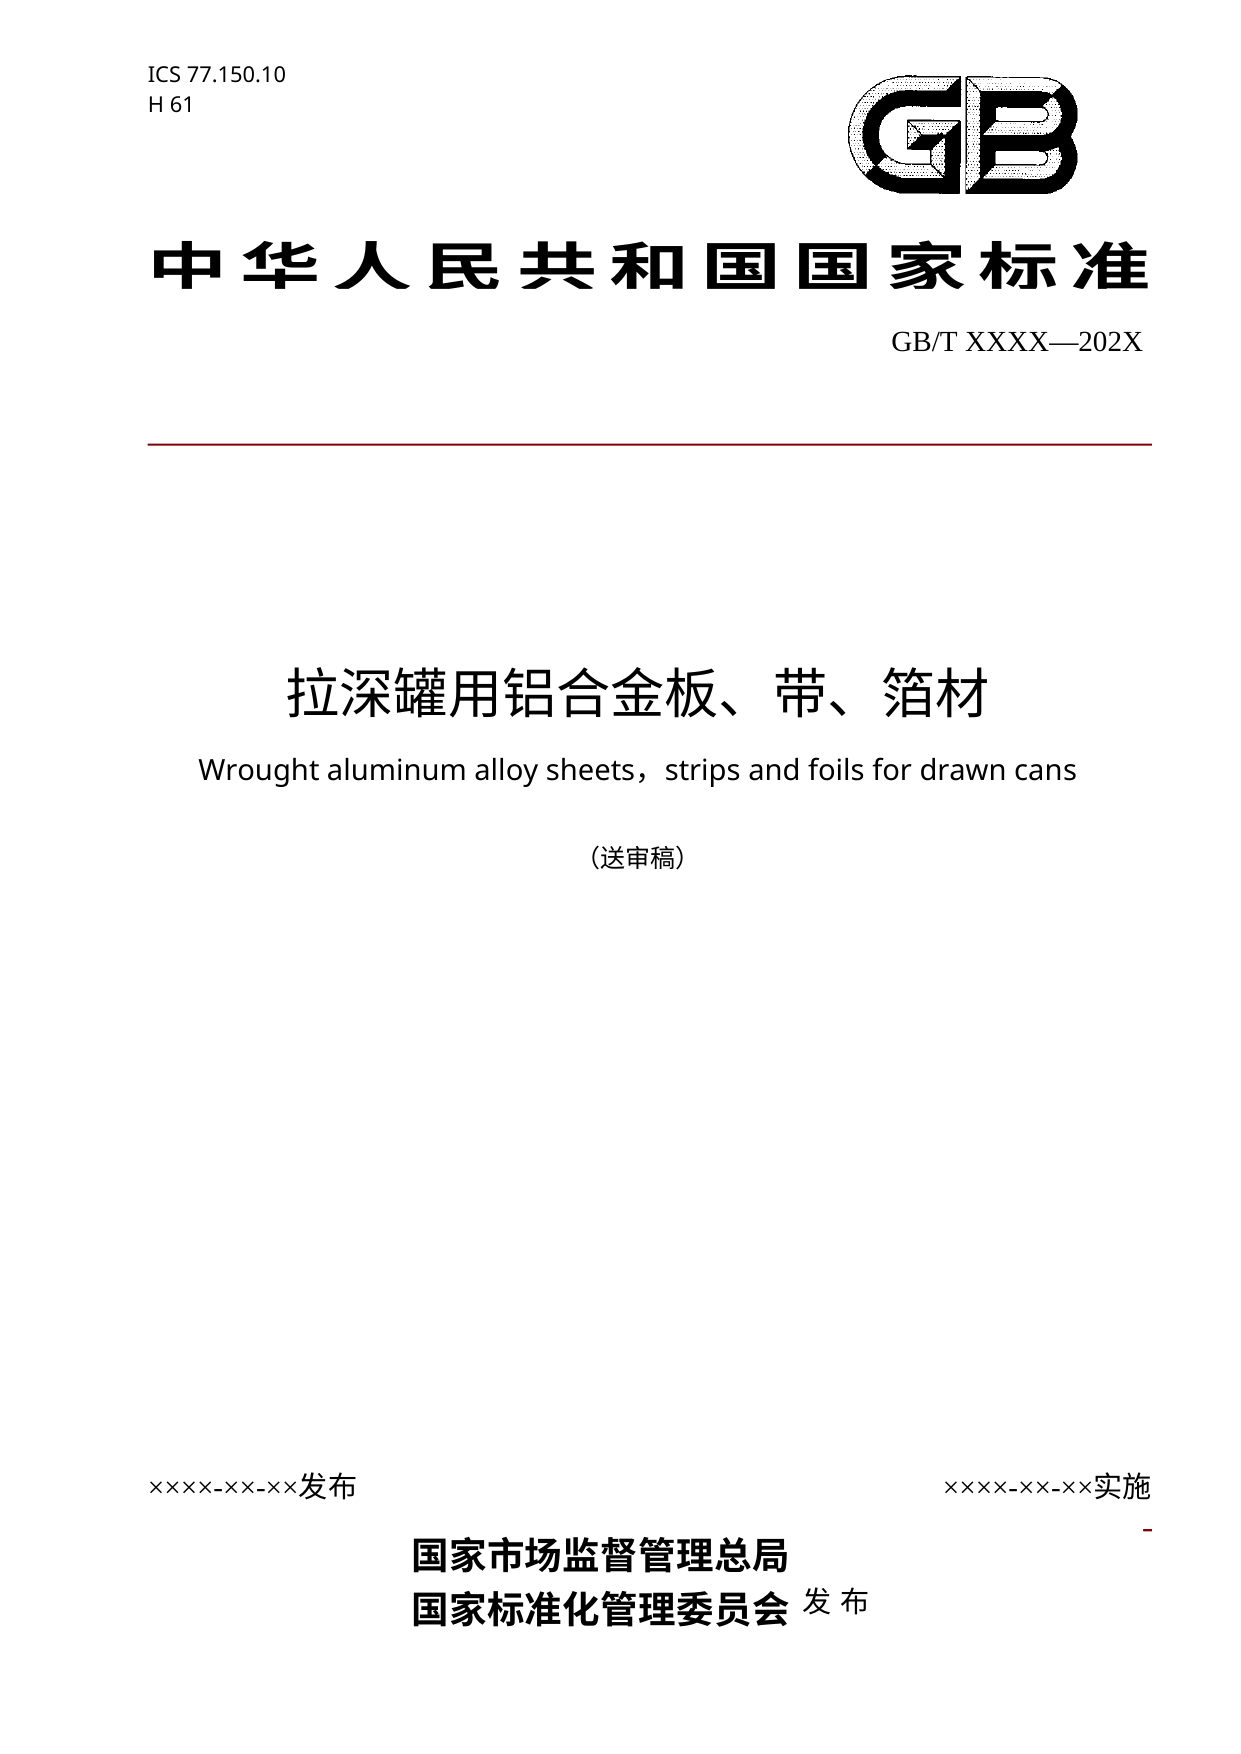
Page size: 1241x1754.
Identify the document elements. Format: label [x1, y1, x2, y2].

picture [847, 75, 1078, 194]
